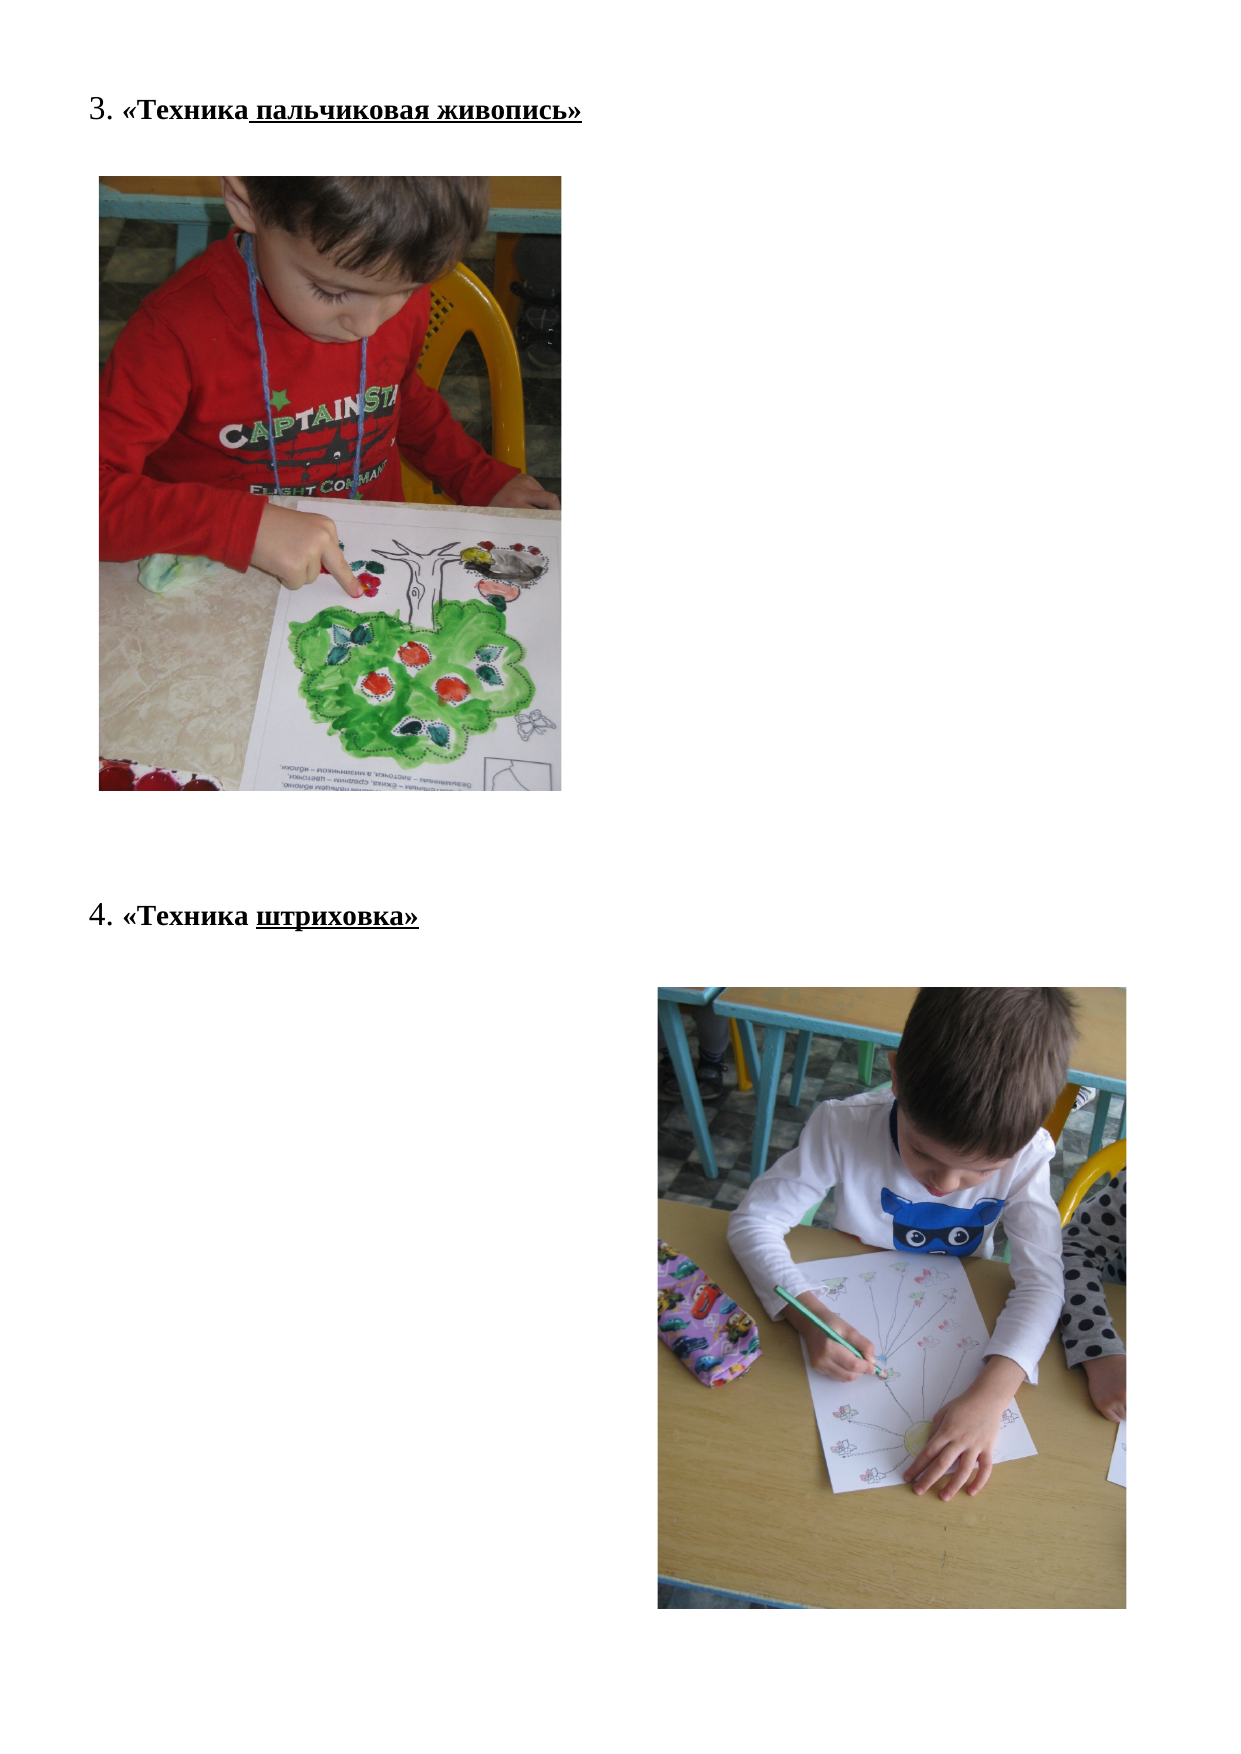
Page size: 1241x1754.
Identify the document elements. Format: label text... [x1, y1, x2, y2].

picture [657, 987, 1127, 1606]
text 3. «Техника пальчиковая живопись» [89, 89, 1152, 127]
text 4. «Техника штриховка» [89, 894, 1152, 932]
picture [98, 176, 562, 789]
